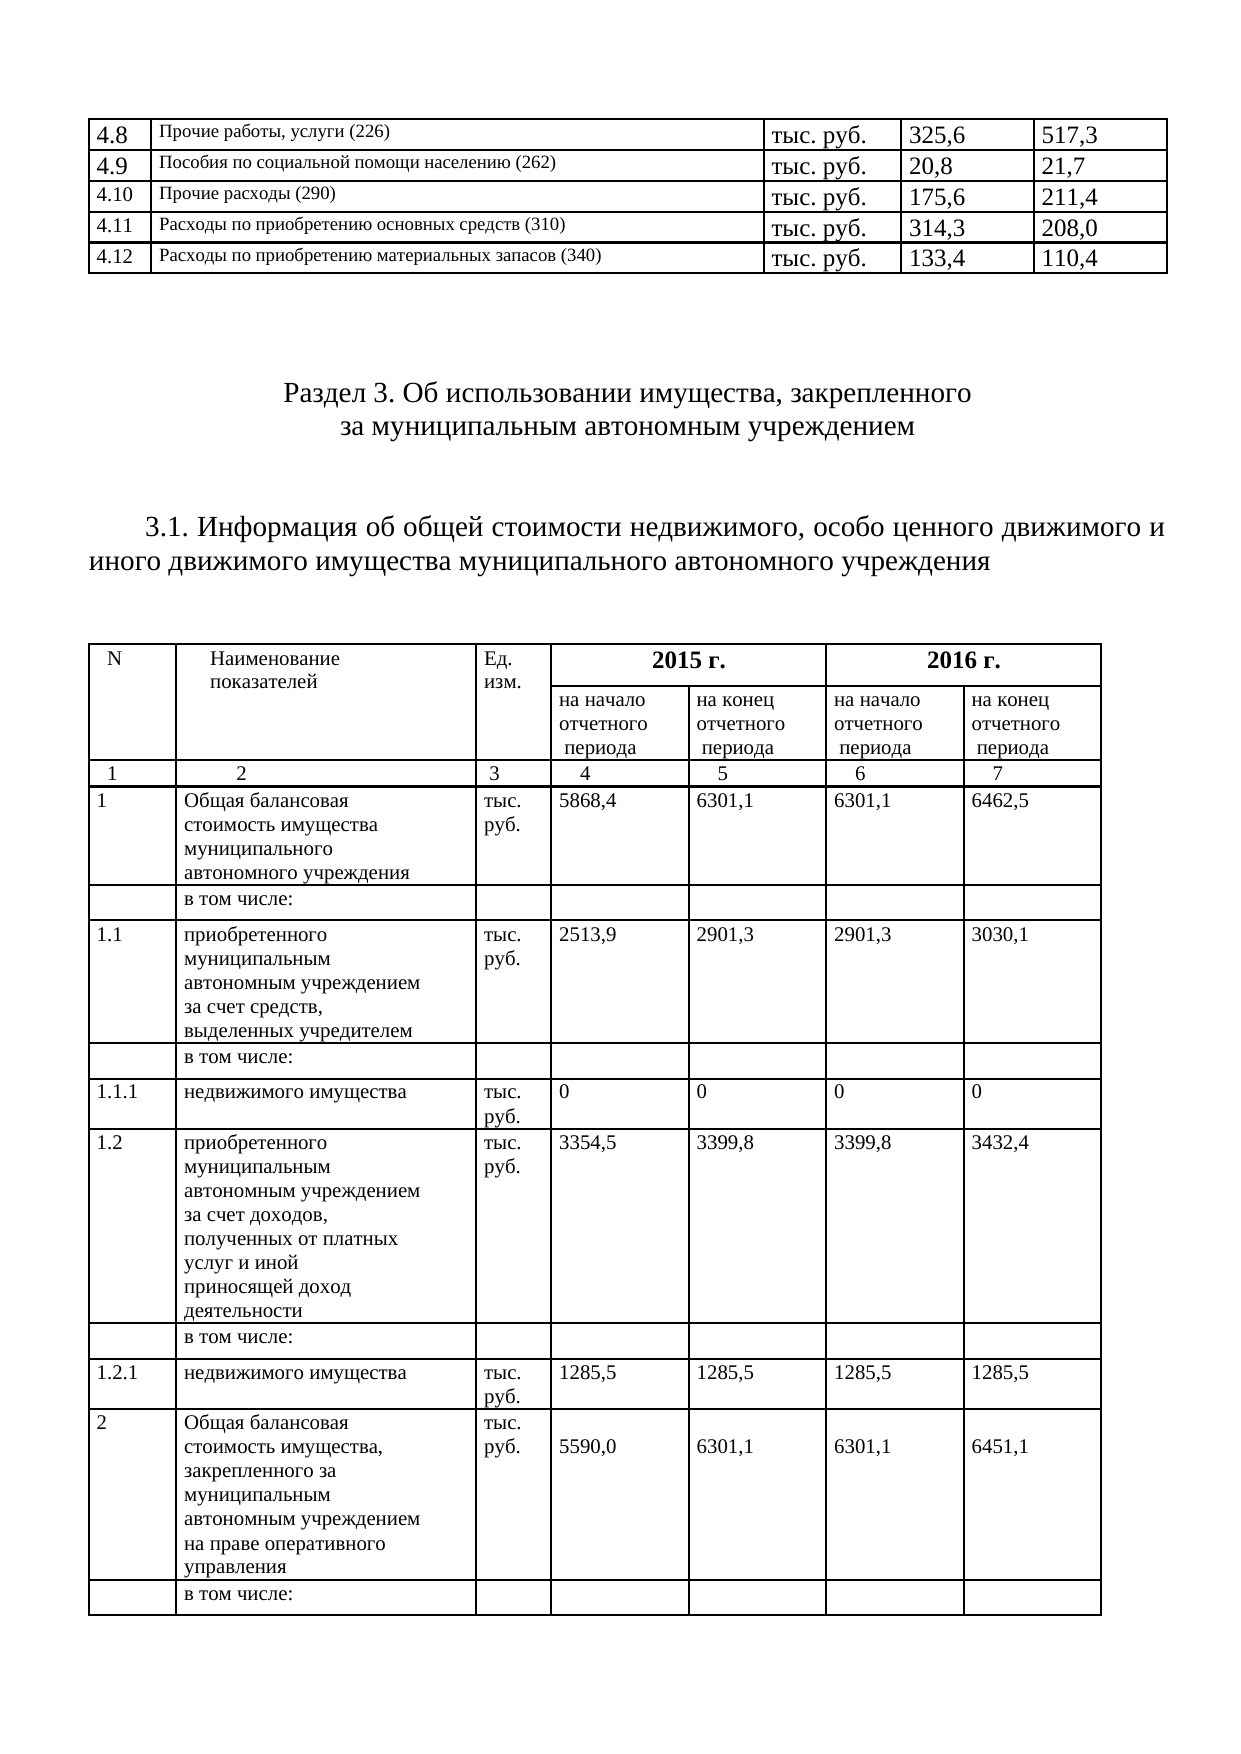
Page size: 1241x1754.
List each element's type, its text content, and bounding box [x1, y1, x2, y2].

table_cell в том числе: [177, 1324, 475, 1358]
table_cell тыс. руб. [477, 1410, 550, 1578]
table_cell 6462,5 [965, 788, 1100, 884]
table_cell [690, 1324, 825, 1358]
table_cell [827, 1581, 963, 1614]
table_cell 20,8 [902, 151, 1033, 180]
table_cell 517,3 [1035, 120, 1166, 149]
table_cell недвижимого имущества [177, 1080, 475, 1128]
table_cell 4.11 [90, 213, 150, 241]
table_cell Пособия по социальной помощи населению (262) [152, 151, 763, 180]
text за муниципальным автономным учреждением [89, 408, 1166, 442]
table_cell тыс. руб. [477, 1130, 550, 1322]
table_header N [90, 645, 175, 759]
table_cell [477, 886, 550, 919]
table_cell 1285,5 [690, 1360, 825, 1408]
table_cell 3354,5 [552, 1130, 688, 1322]
table_cell [965, 1044, 1100, 1077]
table_cell [690, 1581, 825, 1614]
table_cell 314,3 [902, 213, 1033, 241]
table_cell 1285,5 [965, 1360, 1100, 1408]
table_cell [477, 1324, 550, 1358]
table_cell [965, 1324, 1100, 1358]
table_cell 5590,0 [552, 1410, 688, 1578]
table_cell 1.2.1 [90, 1360, 175, 1408]
table_cell тыс. руб. [765, 151, 900, 180]
table_cell 2 [90, 1410, 175, 1578]
table_cell 6451,1 [965, 1410, 1100, 1578]
table_cell 4.8 [90, 120, 150, 149]
table_cell в том числе: [177, 886, 475, 919]
table_cell 6301,1 [690, 1410, 825, 1578]
table_cell 1.1 [90, 921, 175, 1042]
table_cell в том числе: [177, 1581, 475, 1614]
table_cell 2 [177, 761, 475, 785]
table_cell [827, 1324, 963, 1358]
table_header 2015 г. [552, 645, 825, 685]
table_cell [965, 1581, 1100, 1614]
table_cell [552, 1324, 688, 1358]
table_cell приобретенного муниципальным автономным учреждением за счет средств, выделенных учредителем [177, 921, 475, 1042]
table_cell 175,6 [902, 182, 1033, 211]
table_cell Общая балансовая стоимость имущества муниципального автономного учреждения [177, 788, 475, 884]
table_cell 3 [477, 761, 550, 785]
table_cell [477, 1044, 550, 1077]
table_cell 3432,4 [965, 1130, 1100, 1322]
table_cell 3399,8 [690, 1130, 825, 1322]
table_cell Прочие работы, услуги (226) [152, 120, 763, 149]
table_cell 4.9 [90, 151, 150, 180]
text Раздел 3. Об использовании имущества, закрепленного [89, 375, 1166, 408]
table_cell 110,4 [1035, 244, 1166, 272]
table_cell на конец отчетного периода [965, 687, 1100, 759]
table_cell [827, 886, 963, 919]
table_cell тыс. руб. [765, 182, 900, 211]
table_cell 1285,5 [827, 1360, 963, 1408]
table_cell 1 [90, 788, 175, 884]
table_header Наименование показателей [177, 645, 475, 759]
table_cell [690, 1044, 825, 1077]
table_cell 208,0 [1035, 213, 1166, 241]
table_cell 2901,3 [690, 921, 825, 1042]
table_cell тыс. руб. [477, 1080, 550, 1128]
table_cell тыс. руб. [765, 213, 900, 241]
table_cell 1.1.1 [90, 1080, 175, 1128]
table_cell [552, 1581, 688, 1614]
table_cell 4.10 [90, 182, 150, 211]
table_cell тыс. руб. [477, 788, 550, 884]
table_cell [827, 1044, 963, 1077]
table_cell тыс. руб. [477, 1360, 550, 1408]
table_header Ед. изм. [477, 645, 550, 759]
table_cell 1 [90, 761, 175, 785]
text 3.1. Информация об общей стоимости недвижимого, особо ценного движимого и иного движимого имущества муниципального автономного учреждения [89, 509, 1166, 576]
table_cell тыс. руб. [477, 921, 550, 1042]
table_cell 4 [552, 761, 688, 785]
table_cell 3399,8 [827, 1130, 963, 1322]
table_cell [90, 1581, 175, 1614]
table_cell 5 [690, 761, 825, 785]
table_cell [690, 886, 825, 919]
table_cell 2513,9 [552, 921, 688, 1042]
table_cell недвижимого имущества [177, 1360, 475, 1408]
table_cell тыс. руб. [765, 120, 900, 149]
table_header 2016 г. [827, 645, 1100, 685]
table_cell [965, 886, 1100, 919]
table_cell 1285,5 [552, 1360, 688, 1408]
table_cell 325,6 [902, 120, 1033, 149]
table_cell 7 [965, 761, 1100, 785]
table_cell 6301,1 [690, 788, 825, 884]
table_cell 1.2 [90, 1130, 175, 1322]
table_cell [552, 886, 688, 919]
table_cell 133,4 [902, 244, 1033, 272]
table_cell [477, 1581, 550, 1614]
table_cell 0 [965, 1080, 1100, 1128]
table_cell Прочие расходы (290) [152, 182, 763, 211]
table_cell 21,7 [1035, 151, 1166, 180]
table_cell 5868,4 [552, 788, 688, 884]
table_cell на начало отчетного периода [827, 687, 963, 759]
table_cell Расходы по приобретению основных средств (310) [152, 213, 763, 241]
table_cell на начало отчетного периода [552, 687, 688, 759]
table_cell приобретенного муниципальным автономным учреждением за счет доходов, полученных от платных услуг и иной приносящей доход деятельности [177, 1130, 475, 1322]
table_cell 0 [552, 1080, 688, 1128]
table_cell Общая балансовая стоимость имущества, закрепленного за муниципальным автономным учреждением на праве оперативного управления [177, 1410, 475, 1578]
table_cell в том числе: [177, 1044, 475, 1077]
table_cell [90, 886, 175, 919]
table_cell на конец отчетного периода [690, 687, 825, 759]
table_cell тыс. руб. [765, 244, 900, 272]
table_cell 2901,3 [827, 921, 963, 1042]
table_cell 211,4 [1035, 182, 1166, 211]
table_cell 4.12 [90, 244, 150, 272]
table_cell 6301,1 [827, 788, 963, 884]
table_cell [90, 1044, 175, 1077]
table_cell 6 [827, 761, 963, 785]
table_cell 3030,1 [965, 921, 1100, 1042]
table_cell [552, 1044, 688, 1077]
table_cell 6301,1 [827, 1410, 963, 1578]
table_cell 0 [827, 1080, 963, 1128]
table_cell 0 [690, 1080, 825, 1128]
table_cell Расходы по приобретению материальных запасов (340) [152, 244, 763, 272]
table_cell [90, 1324, 175, 1358]
